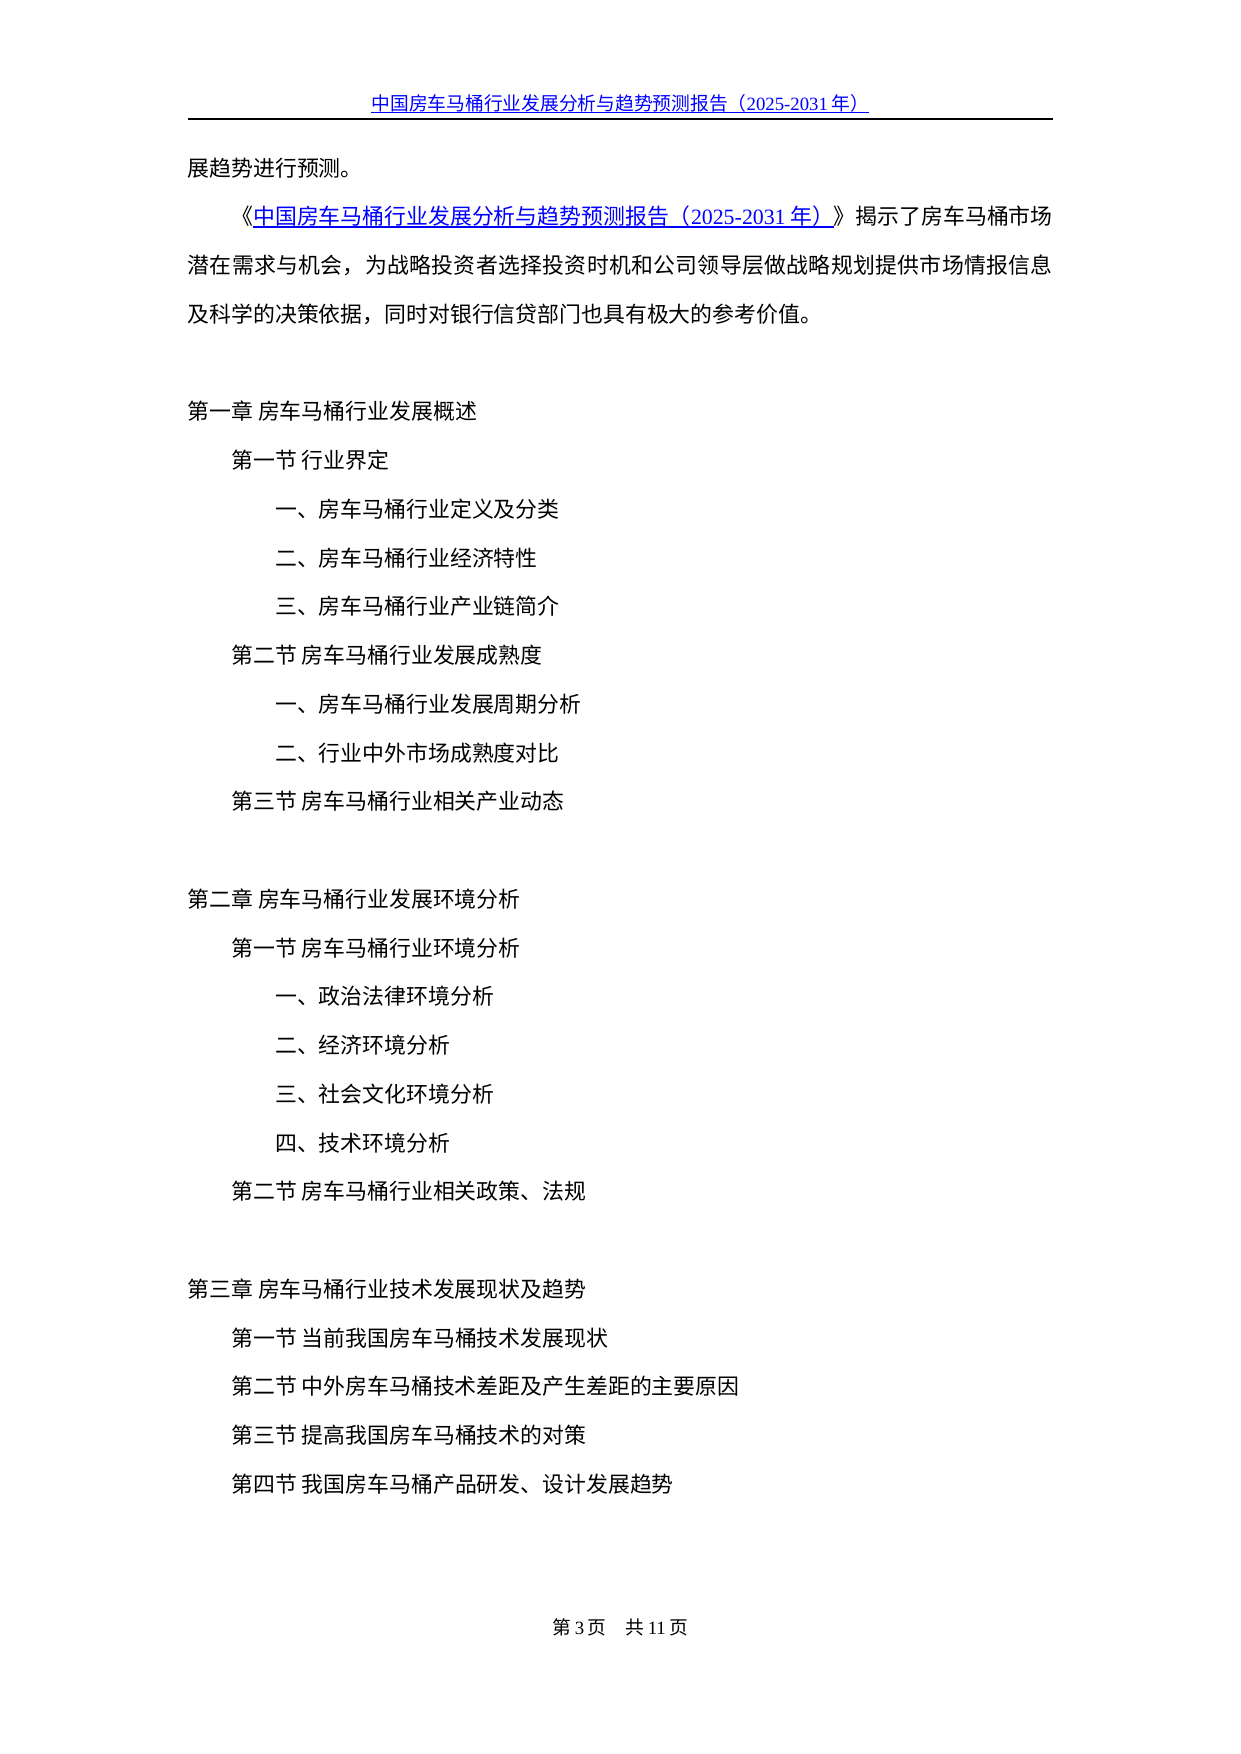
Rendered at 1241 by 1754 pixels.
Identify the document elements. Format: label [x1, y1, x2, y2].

text [187, 150, 1053, 1499]
